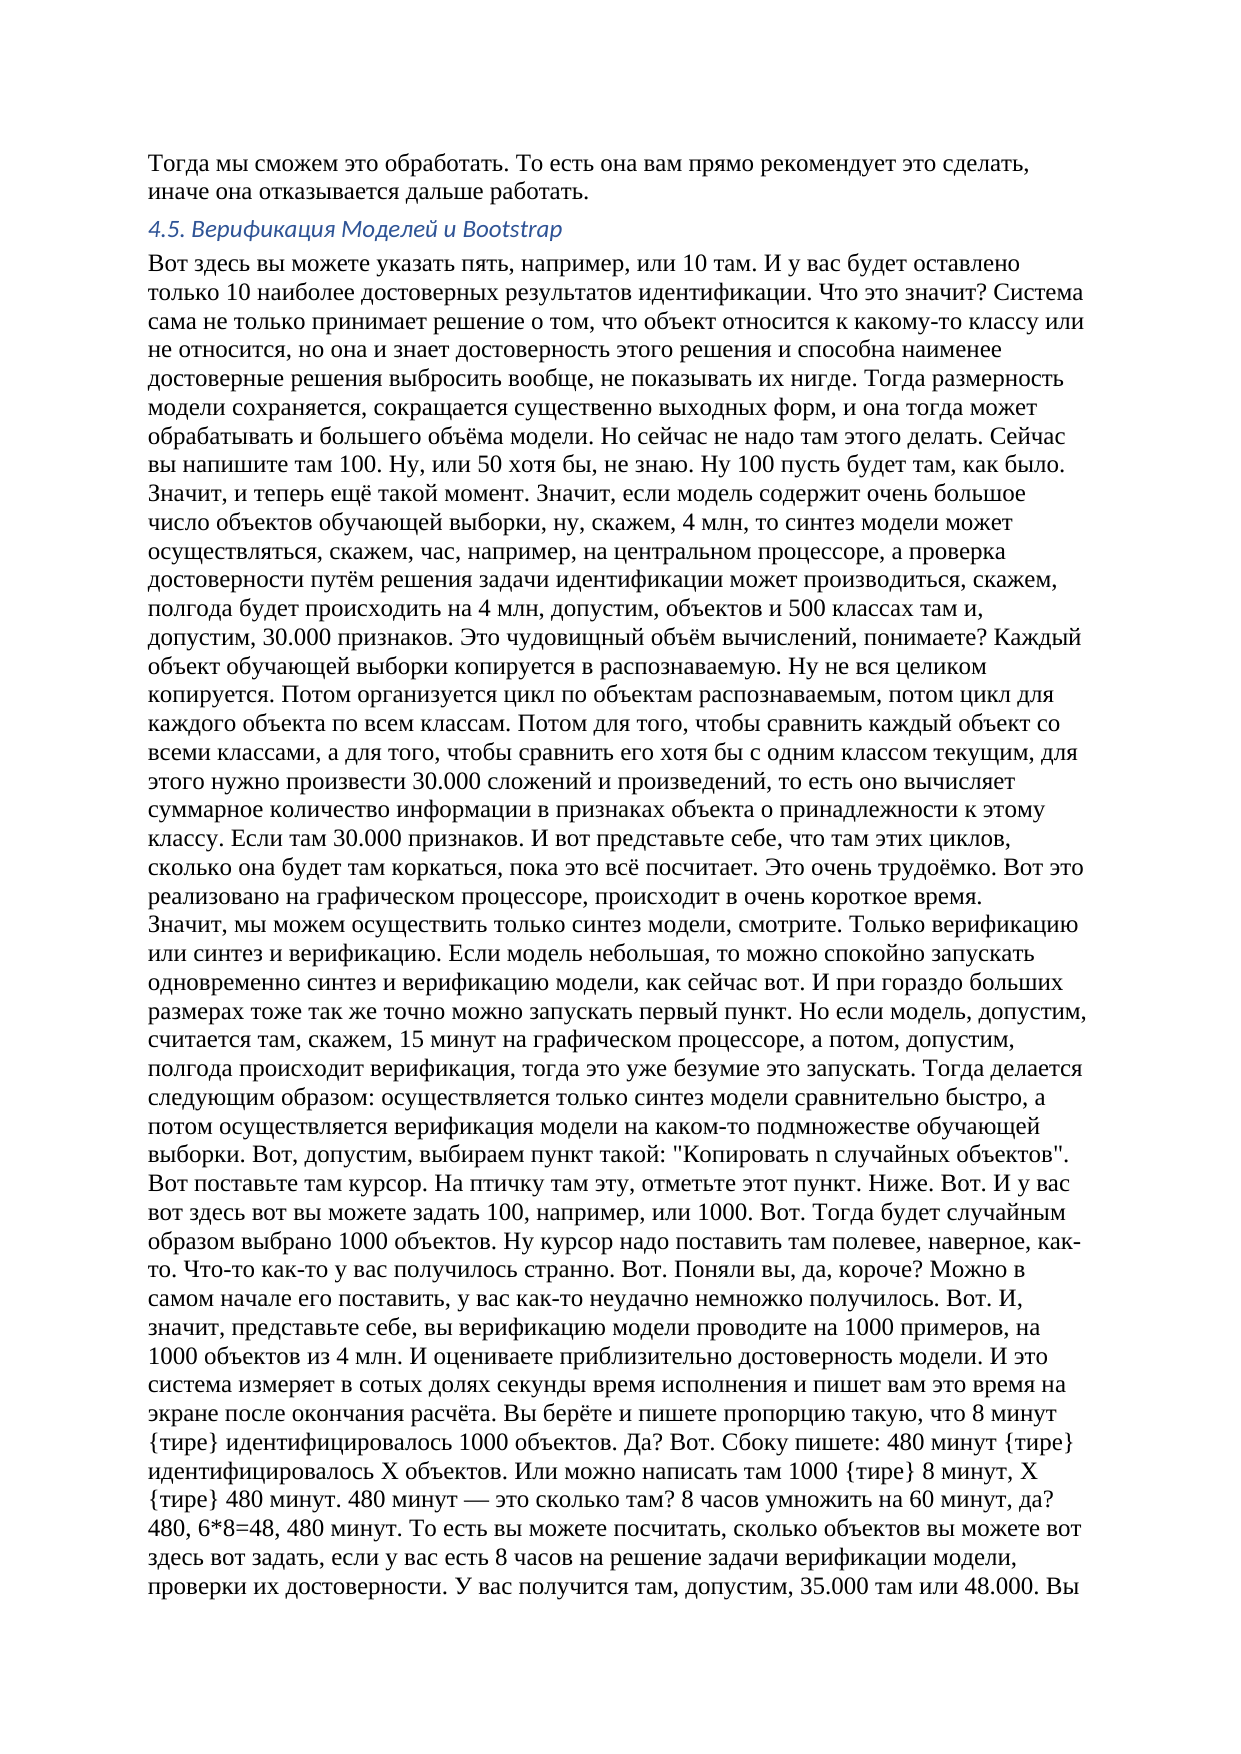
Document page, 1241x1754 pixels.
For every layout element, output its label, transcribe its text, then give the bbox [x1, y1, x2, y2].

subtitle 4.5. Верификация Моделей и Bootstrap [148, 213, 1092, 244]
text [148, 909, 1092, 1599]
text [148, 148, 1092, 205]
text Вот здесь вы можете указать пять, например, или 10 там. И у вас будет оставлено только 10 наиболее достоверных результатов идентификации. Что это значит? Система сама не только принимает решение о том, что объект относится к какому-то классу или не относится, но она и знает достоверность этого решения и способна наименее достоверные решения выбросить вообще, не показывать их нигде. Тогда размерность модели сохраняется, сокращается существенно выходных форм, и она тогда может обрабатывать и большего объёма модели. Но сейчас не надо там этого делать. Сейчас вы напишите там 100. Ну, или 50 хотя бы, не знаю. Ну 100 пусть будет там, как было. [148, 248, 1092, 478]
text Значит, и теперь ещё такой момент. Значит, если модель содержит очень большое число объектов обучающей выборки, ну, скажем, 4 млн, то синтез модели может осуществляться, скажем, час, например, на центральном процессоре, а проверка достоверности путём решения задачи идентификации может производиться, скажем, полгода будет происходить на 4 млн, допустим, объектов и 500 классах там и, допустим, 30.000 признаков. Это чудовищный объём вычислений, понимаете? Каждый объект обучающей выборки копируется в распознаваемую. Ну не вся целиком копируется. Потом организуется цикл по объектам распознаваемым, потом цикл для каждого объекта по всем классам. Потом для того, чтобы сравнить каждый объект со всеми классами, а для того, чтобы сравнить его хотя бы с одним классом текущим, для этого нужно произвести 30.000 сложений и произведений, то есть оно вычисляет суммарное количество информации в признаках объекта о принадлежности к этому классу. Если там 30.000 признаков. И вот представьте себе, что там этих циклов, сколько она будет там коркаться, пока это всё посчитает. Это очень трудоёмко. Вот это реализовано на графическом процессоре, происходит в очень короткое время. [148, 478, 1092, 909]
